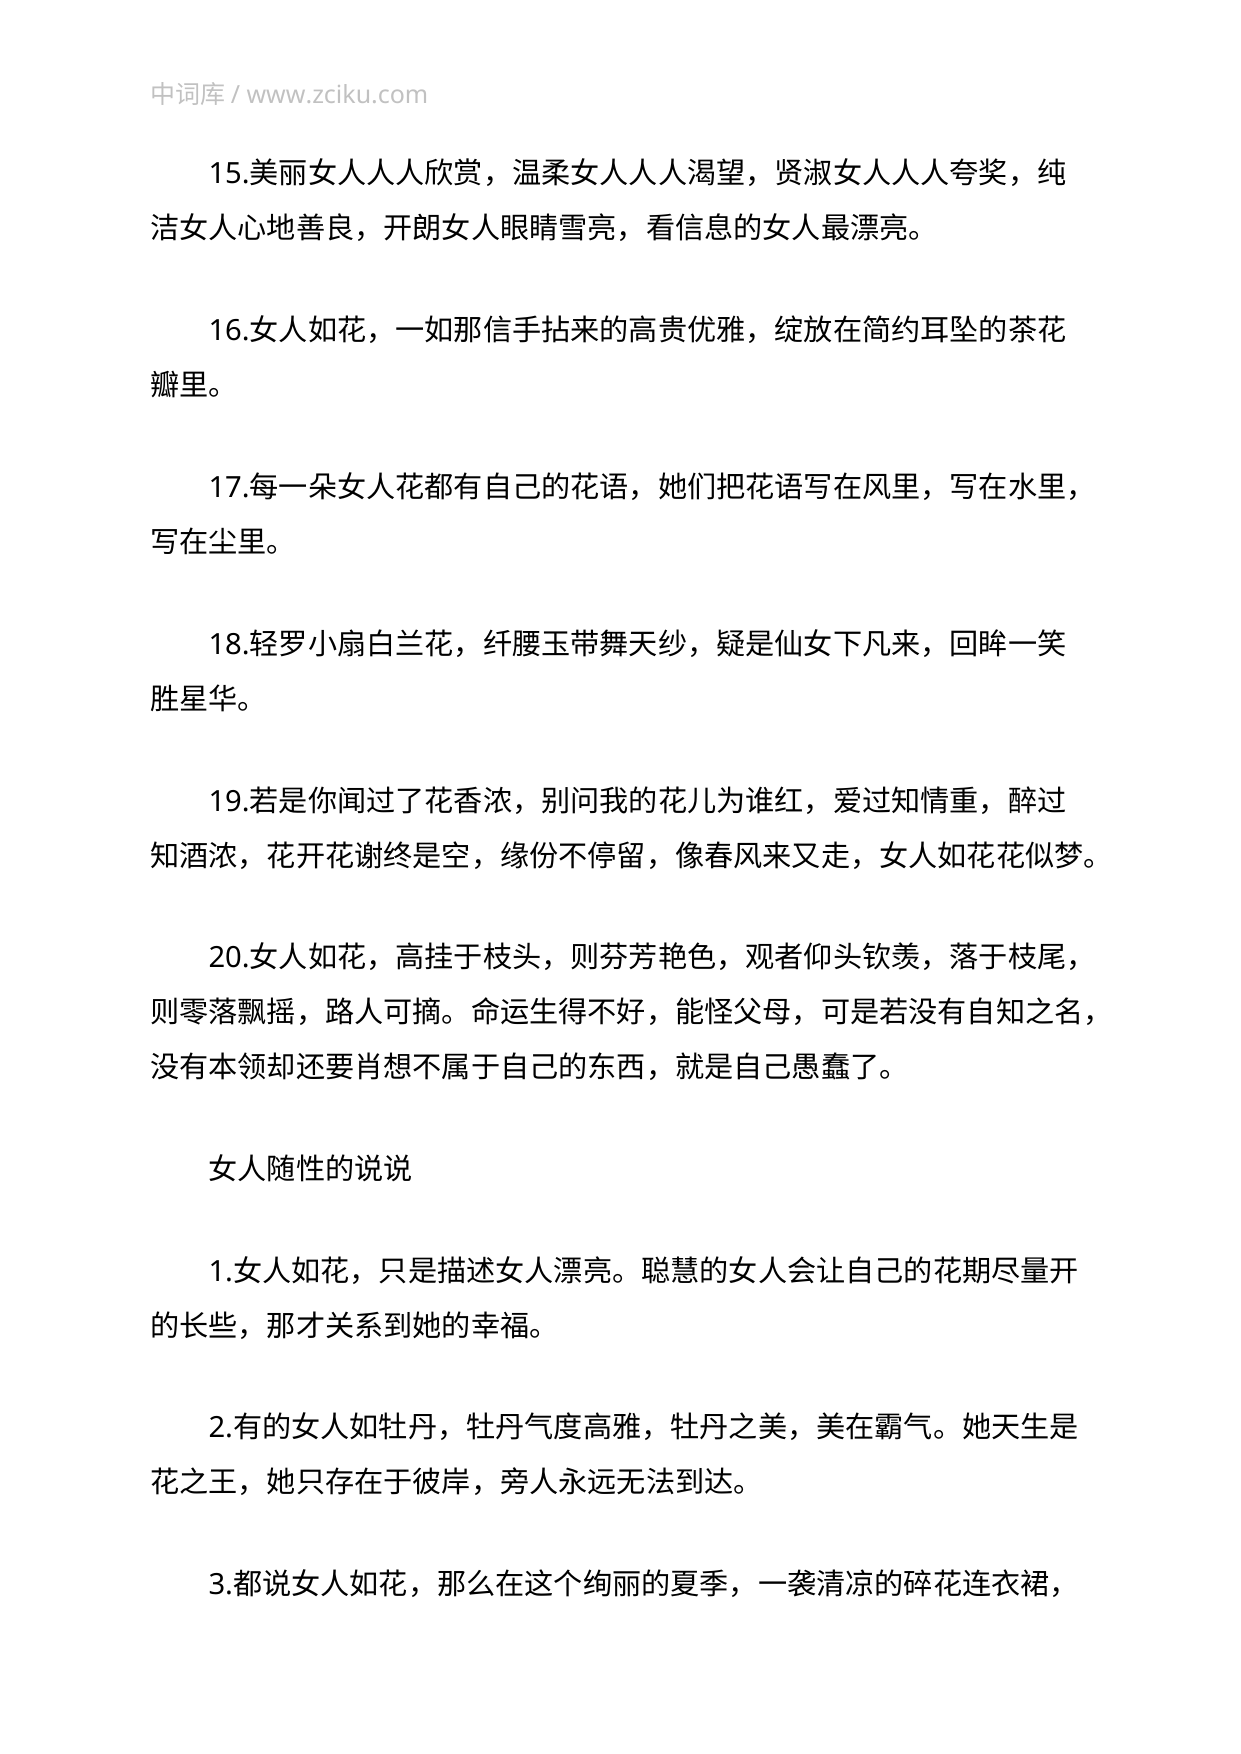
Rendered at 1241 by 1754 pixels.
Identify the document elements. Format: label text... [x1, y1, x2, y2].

text 16.女人如花，一如那信手拈来的高贵优雅，绽放在简约耳坠的茶花瓣里。 [150, 307, 1090, 404]
text 2.有的女人如牡丹，牡丹气度高雅，牡丹之美，美在霸气。她天生是花之王，她只存在于彼岸，旁人永远无法到达。 [150, 1404, 1090, 1501]
text 1.女人如花，只是描述女人漂亮。聪慧的女人会让自己的花期尽量开的长些，那才关系到她的幸福。 [150, 1247, 1090, 1344]
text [150, 1561, 1090, 1603]
text 19.若是你闻过了花香浓，别问我的花儿为谁红，爱过知情重，醉过知酒浓，花开花谢终是空，缘份不停留，像春风来又走，女人如花花似梦。 [150, 777, 1090, 874]
text 女人随性的说说 [150, 1146, 1090, 1188]
text 17.每一朵女人花都有自己的花语，她们把花语写在风里，写在水里，写在尘里。 [150, 463, 1090, 561]
text 15.美丽女人人人欣赏，温柔女人人人渴望，贤淑女人人人夸奖，纯洁女人心地善良，开朗女人眼睛雪亮，看信息的女人最漂亮。 [150, 150, 1090, 247]
text 20.女人如花，高挂于枝头，则芬芳艳色，观者仰头钦羡，落于枝尾，则零落飘摇，路人可摘。命运生得不好，能怪父母，可是若没有自知之名，没有本领却还要肖想不属于自己的东西，就是自己愚蠢了。 [150, 934, 1090, 1086]
text 18.轻罗小扇白兰花，纤腰玉带舞天纱，疑是仙女下凡来，回眸一笑胜星华。 [150, 620, 1090, 718]
